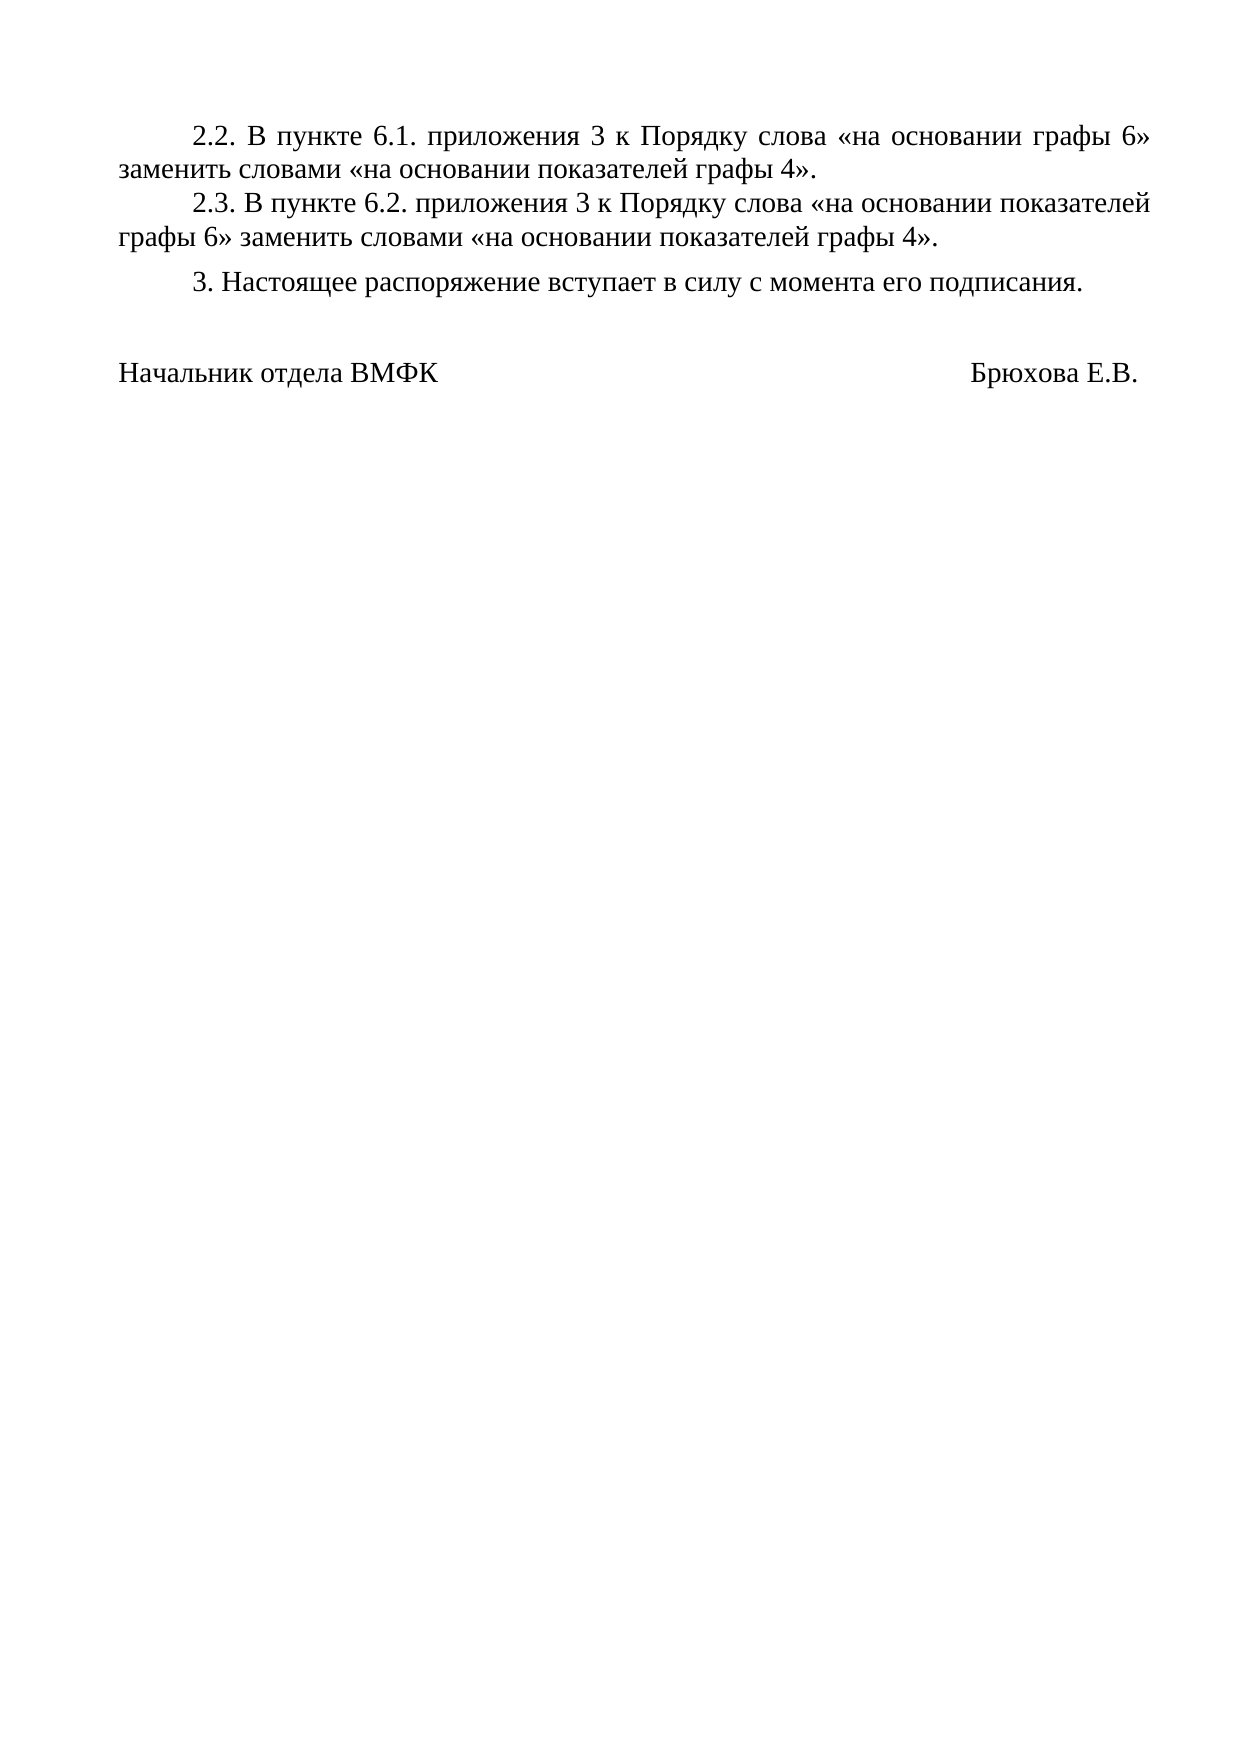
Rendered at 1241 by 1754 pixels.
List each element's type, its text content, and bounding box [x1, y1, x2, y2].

list В пункте 6.2. приложения 3 к Порядку слова «на основании показателей графы 6» заменить словами «на основании показателей графы 4». [118, 185, 1152, 252]
text 3. Настоящее распоряжение вступает в силу с момента его подписания. [118, 264, 1152, 298]
list В пункте 6.1. приложения 3 к Порядку слова «на основании графы 6» заменить словами «на основании показателей графы 4». [118, 118, 1152, 185]
text Начальник отдела ВМФК Брюхова Е.В. [118, 355, 1152, 389]
